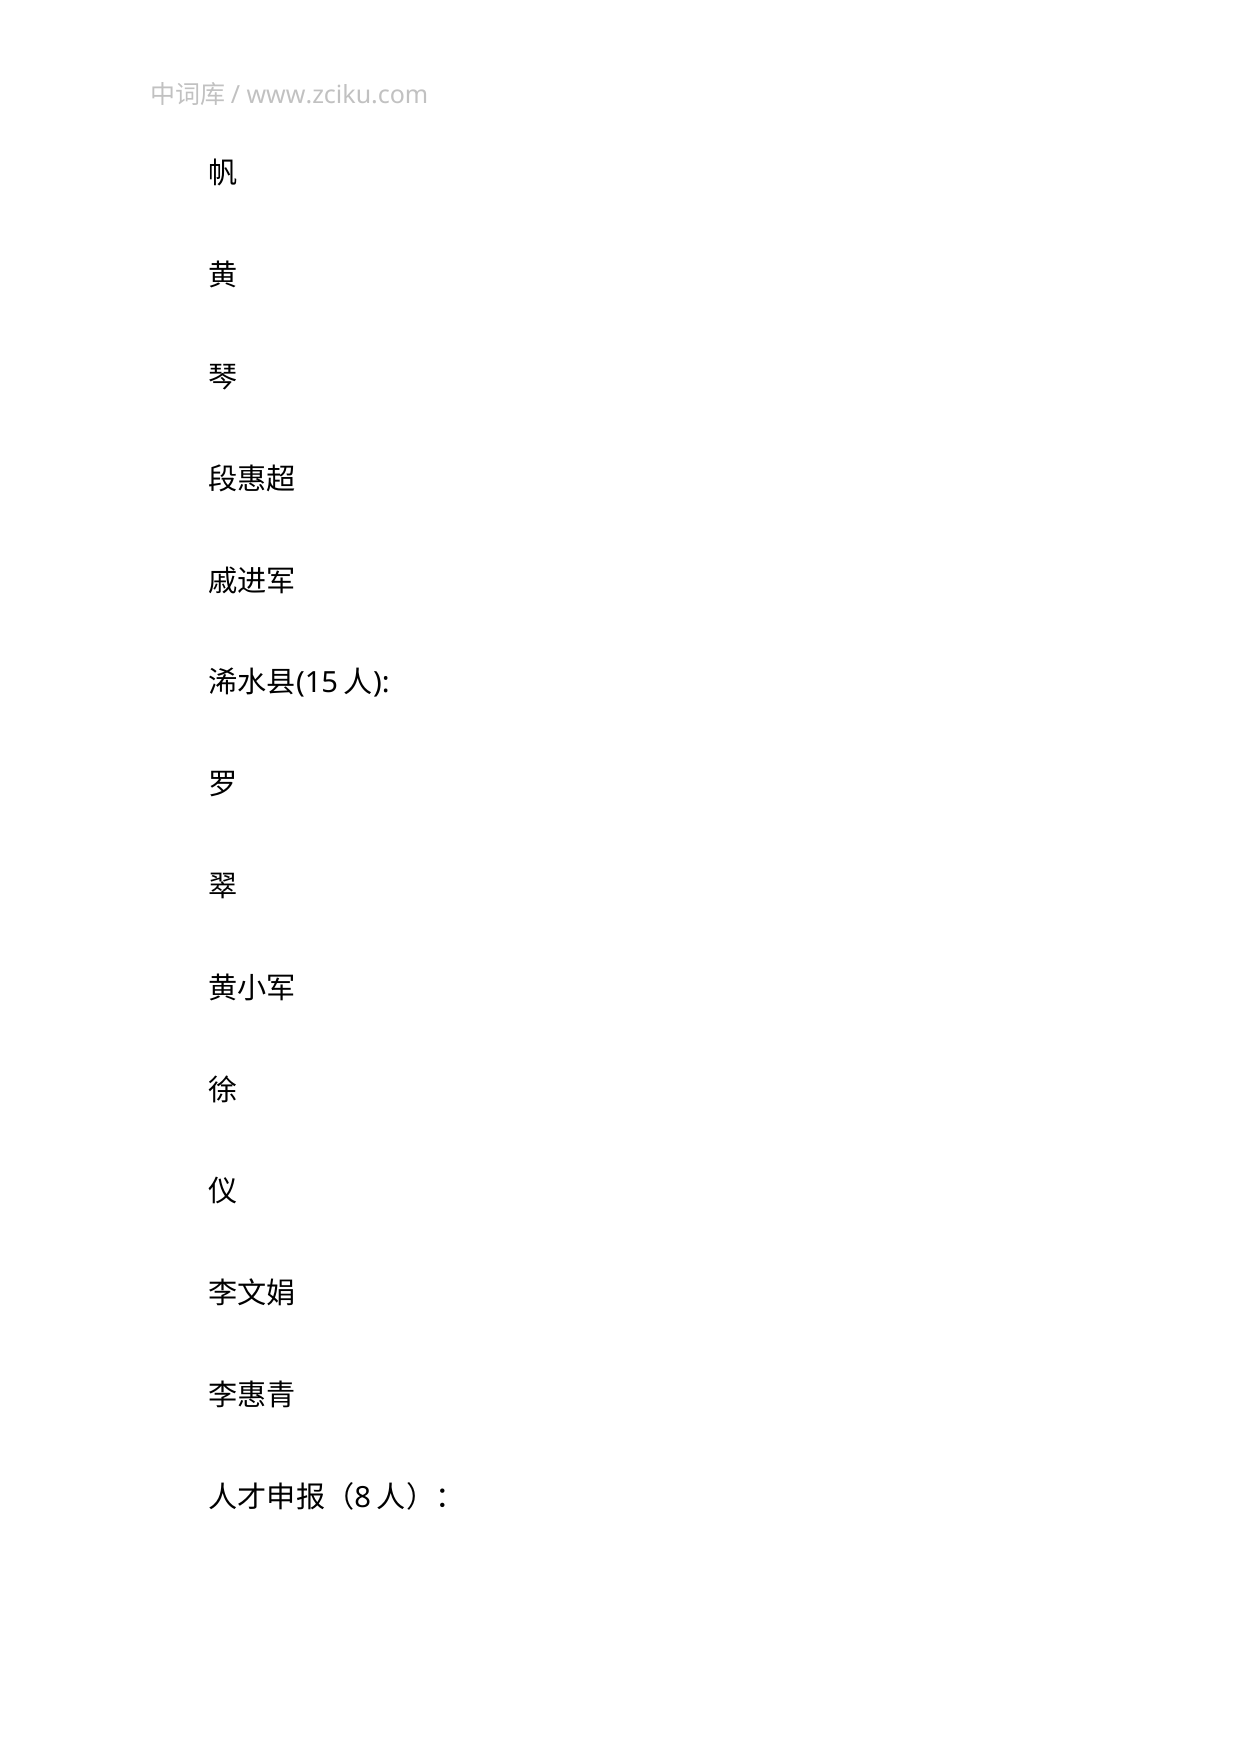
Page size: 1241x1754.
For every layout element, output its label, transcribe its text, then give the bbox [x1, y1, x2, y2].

text 黄 [150, 252, 1090, 294]
text 李文娟 [150, 1270, 1090, 1312]
text 李惠青 [150, 1371, 1090, 1414]
text 黄小军 [150, 964, 1090, 1007]
text 帆 [150, 150, 1090, 192]
text 戚进军 [150, 557, 1090, 599]
text 浠水县(15人): [150, 659, 1090, 701]
text 仪 [150, 1168, 1090, 1210]
text 罗 [150, 761, 1090, 803]
text 翠 [150, 863, 1090, 905]
text 琴 [150, 353, 1090, 396]
text 段惠超 [150, 455, 1090, 498]
text 人才申报（8人）： [150, 1473, 1090, 1516]
text 徐 [150, 1066, 1090, 1108]
